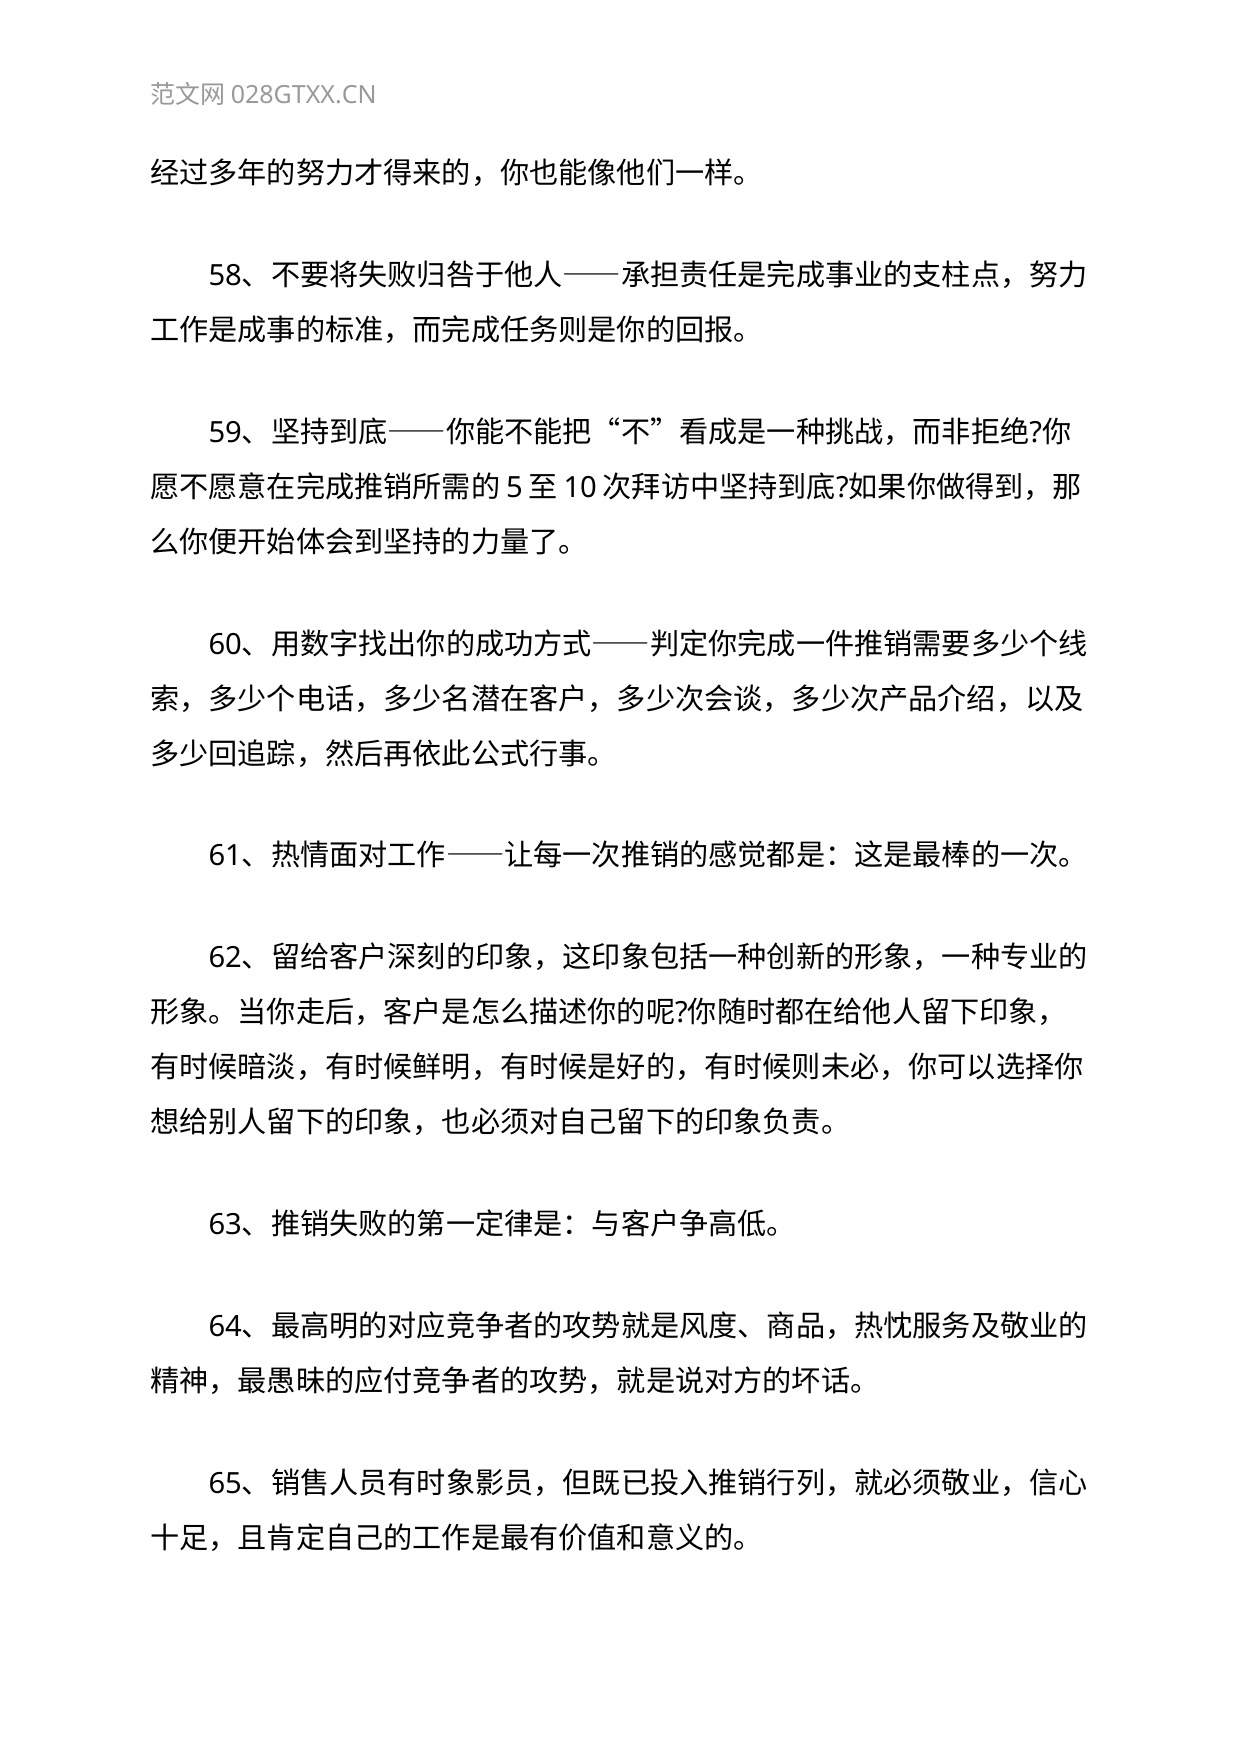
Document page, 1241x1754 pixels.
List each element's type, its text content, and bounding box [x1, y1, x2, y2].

text 65、销售人员有时象影员，但既已投入推销行列，就必须敬业，信心十足，且肯定自己的工作是最有价值和意义的。 [150, 1459, 1090, 1557]
text 64、最高明的对应竞争者的攻势就是风度、商品，热忱服务及敬业的精神，最愚昧的应付竞争者的攻势，就是说对方的坏话。 [150, 1303, 1090, 1400]
text 61、热情面对工作――让每一次推销的感觉都是：这是最棒的一次。 [150, 832, 1090, 874]
text 58、不要将失败归咎于他人――承担责任是完成事业的支柱点，努力工作是成事的标准，而完成任务则是你的回报。 [150, 252, 1090, 349]
text 63、推销失败的第一定律是：与客户争高低。 [150, 1201, 1090, 1243]
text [150, 150, 1090, 192]
text 62、留给客户深刻的印象，这印象包括一种创新的形象，一种专业的形象。当你走后，客户是怎么描述你的呢?你随时都在给他人留下印象，有时候暗淡，有时候鲜明，有时候是好的，有时候则未必，你可以选择你想给别人留下的印象，也必须对自己留下的印象负责。 [150, 934, 1090, 1141]
text 60、用数字找出你的成功方式――判定你完成一件推销需要多少个线索，多少个电话，多少名潜在客户，多少次会谈，多少次产品介绍，以及多少回追踪，然后再依此公式行事。 [150, 620, 1090, 772]
text 59、坚持到底――你能不能把“不”看成是一种挑战，而非拒绝?你愿不愿意在完成推销所需的5至10次拜访中坚持到底?如果你做得到，那么你便开始体会到坚持的力量了。 [150, 408, 1090, 561]
